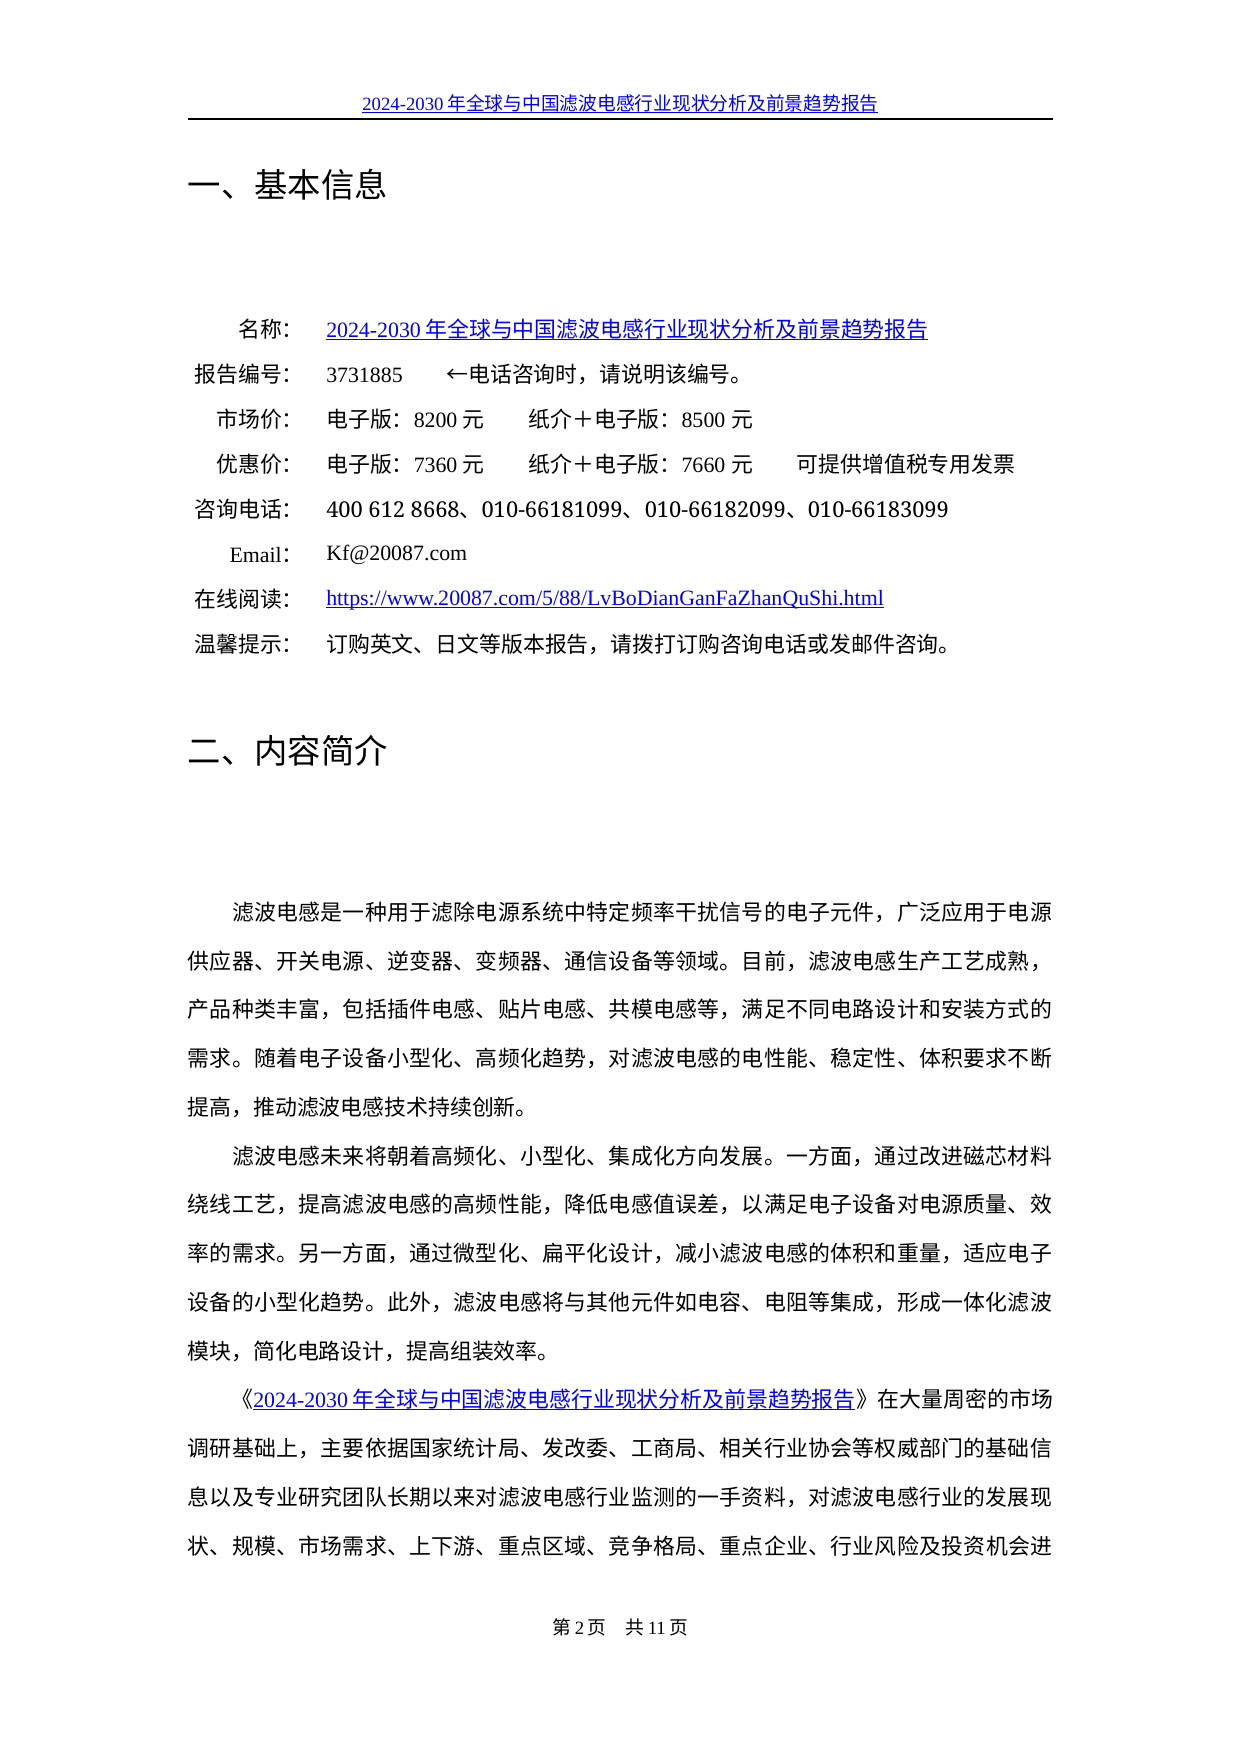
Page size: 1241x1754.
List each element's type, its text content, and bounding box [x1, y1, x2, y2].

table_cell 3731885 ←电话咨询时，请说明该编号。 [315, 357, 1073, 402]
table_cell 优惠价： [167, 447, 315, 492]
title 一、基本信息 [187, 150, 1053, 215]
table_cell 在线阅读： [167, 582, 315, 627]
table_cell Kf@20087.com [315, 537, 1073, 582]
title 二、内容简介 [187, 717, 1053, 782]
table_cell 订购英文、日文等版本报告，请拨打订购咨询电话或发邮件咨询。 [315, 627, 1073, 672]
table_cell 电子版：7360 元 纸介＋电子版：7660 元 可提供增值税专用发票 [315, 447, 1073, 492]
table_cell [315, 582, 1073, 627]
table_cell 报告编号： [167, 357, 315, 402]
table_cell 温馨提示： [167, 627, 315, 672]
table_cell Email： [167, 537, 315, 582]
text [187, 894, 1053, 1561]
table_cell 市场价： [167, 402, 315, 447]
table_header 名称： [167, 312, 315, 357]
table_cell 400 612 8668、010-66181099、010-66182099、010-66183099 [315, 492, 1073, 537]
table_header 2024-2030年全球与中国滤波电感行业现状分析及前景趋势报告 [315, 312, 1073, 357]
table_cell 电子版：8200 元 纸介＋电子版：8500 元 [315, 402, 1073, 447]
table_cell 咨询电话： [167, 492, 315, 537]
